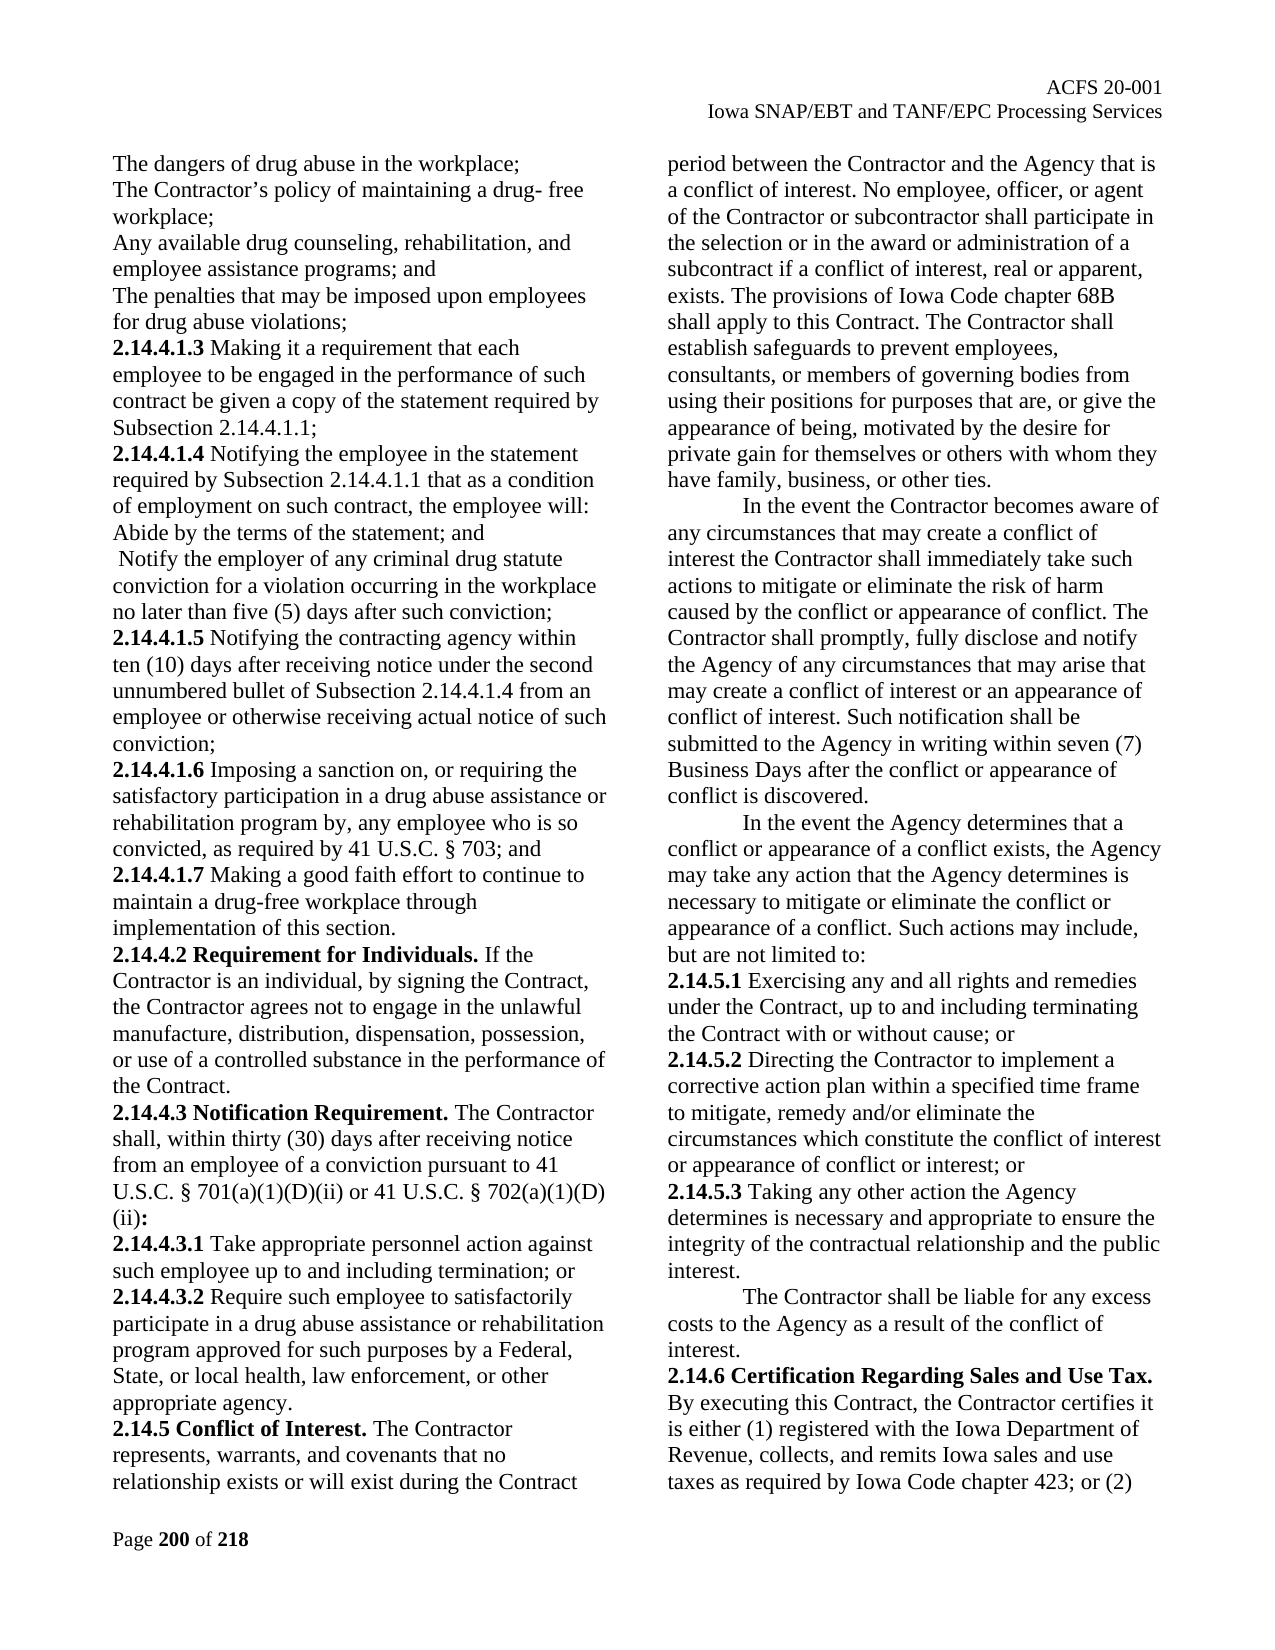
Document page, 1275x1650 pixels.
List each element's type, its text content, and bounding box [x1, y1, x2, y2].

text In the event the Contractor becomes aware of any circumstances that may create a conflict of interest the Contractor shall immediately take such actions to mitigate or eliminate the risk of harm caused by the conflict or appearance of conflict. The Contractor shall promptly, fully disclose and notify the Agency of any circumstances that may arise that may create a conflict of interest or an appearance of conflict of interest. Such notification shall be submitted to the Agency in writing within seven (7) Business Days after the conflict or appearance of conflict is discovered. [667, 493, 1162, 809]
text 2.14.5.3 Taking any other action the Agency determines is necessary and appropriate to ensure the integrity of the contractual relationship and the public interest. [667, 1178, 1162, 1283]
text 2.14.5 Conflict of Interest. The Contractor represents, warrants, and covenants that no relationship exists or will exist during the Contract period between the Contractor and the Agency that is a conflict of interest. No employee, officer, or agent of the Contractor or subcontractor shall participate in the selection or in the award or administration of a subcontract if a conflict of interest, real or apparent, exists. The provisions of Iowa Code chapter 68B shall apply to this Contract. The Contractor shall establish safeguards to prevent employees, consultants, or members of governing bodies from using their positions for purposes that are, or give the appearance of being, motivated by the desire for private gain for themselves or others with whom they have family, business, or other ties. [667, 150, 1162, 493]
text 2.14.4.3.1 Take appropriate personnel action against such employee up to and including termination; or [112, 1231, 607, 1283]
text 2.14.4.3 Notification Requirement. The Contractor shall, within thirty (30) days after receiving notice from an employee of a conviction pursuant to 41 U.S.C. § 701(a)(1)(D)(ii) or 41 U.S.C. § 702(a)(1)(D)(ii): [112, 1099, 607, 1231]
text 2.14.4.1.6 Imposing a sanction on, or requiring the satisfactory participation in a drug abuse assistance or rehabilitation program by, any employee who is so convicted, as required by 41 U.S.C. § 703; and [112, 756, 607, 862]
text The penalties that may be imposed upon employees for drug abuse violations; [112, 282, 607, 334]
text 2.14.4.1.3 Making it a requirement that each employee to be engaged in the performance of such contract be given a copy of the statement required by Subsection 2.14.4.1.1; [112, 334, 607, 440]
text The Contractor’s policy of maintaining a drug- free workplace; [112, 176, 607, 229]
text 2.14.4.3.2 Require such employee to satisfactorily participate in a drug abuse assistance or rehabilitation program approved for such purposes by a Federal, State, or local health, law enforcement, or other appropriate agency. [112, 1283, 607, 1415]
text 2.14.4.2 Requirement for Individuals. If the Contractor is an individual, by signing the Contract, the Contractor agrees not to engage in the unlawful manufacture, distribution, dispensation, possession, or use of a controlled substance in the performance of the Contract. [112, 941, 607, 1099]
text Abide by the terms of the statement; and [112, 519, 607, 545]
text In the event the Agency determines that a conflict or appearance of a conflict exists, the Agency may take any action that the Agency determines is necessary to mitigate or eliminate the conflict or appearance of a conflict. Such actions may include, but are not limited to: [667, 809, 1162, 967]
text Notify the employer of any criminal drug statute conviction for a violation occurring in the workplace no later than five (5) days after such conviction; [112, 545, 607, 624]
text 2.14.4.1.5 Notifying the contracting agency within ten (10) days after receiving notice under the second unnumbered bullet of Subsection 2.14.4.1.4 from an employee or otherwise receiving actual notice of such conviction; [112, 624, 607, 756]
text The dangers of drug abuse in the workplace; [112, 150, 607, 176]
text The Contractor shall be liable for any excess costs to the Agency as a result of the conflict of interest. [667, 1283, 1162, 1362]
text 2.14.4.1.7 Making a good faith effort to continue to maintain a drug-free workplace through implementation of this section. [112, 862, 607, 941]
text 2.14.5.1 Exercising any and all rights and remedies under the Contract, up to and including terminating the Contract with or without cause; or [667, 967, 1162, 1046]
text 2.14.4.1.4 Notifying the employee in the statement required by Subsection 2.14.4.1.1 that as a condition of employment on such contract, the employee will: [112, 440, 607, 519]
text Any available drug counseling, rehabilitation, and employee assistance programs; and [112, 229, 607, 282]
text 2.14.5.2 Directing the Contractor to implement a corrective action plan within a specified time frame to mitigate, remedy and/or eliminate the circumstances which constitute the conflict of interest or appearance of conflict or interest; or [667, 1046, 1162, 1178]
